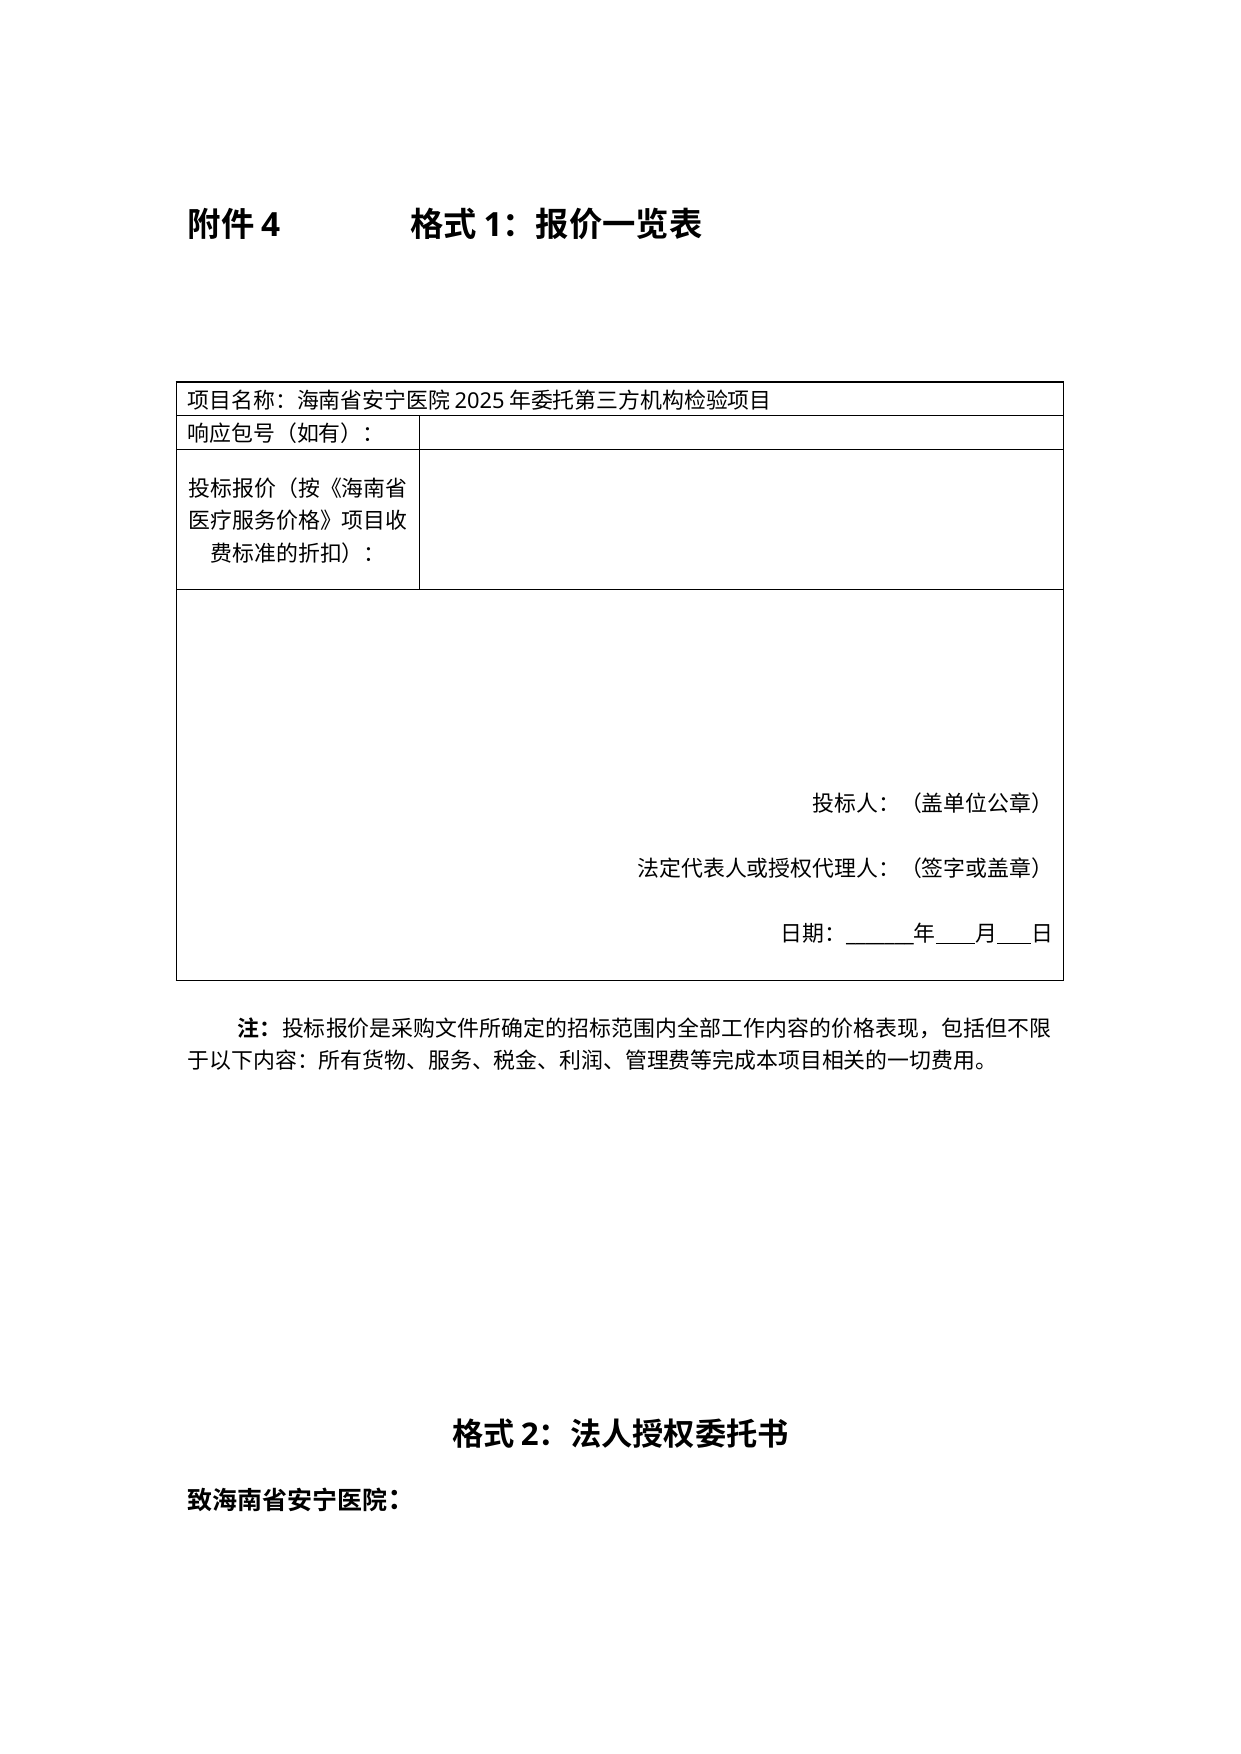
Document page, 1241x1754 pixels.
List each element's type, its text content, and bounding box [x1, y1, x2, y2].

table_cell 投标人：（盖单位公章） 法定代表人或授权代理人：（签字或盖章） 日期：_______年 月 日 [177, 590, 1063, 980]
subtitle 附件4 格式1：报价一览表 [187, 189, 1053, 254]
table_cell 投标报价（按《海南省医疗服务价格》项目收费标准的折扣）： [177, 450, 419, 589]
table_header 项目名称：海南省安宁医院2025年委托第三方机构检验项目 [177, 383, 1063, 415]
text 致海南省安宁医院： [187, 1464, 1053, 1529]
table_cell 响应包号（如有）： [177, 416, 419, 448]
table_cell [420, 416, 1063, 448]
text 格式2：法人授权委托书 [187, 1399, 1053, 1464]
text 注：投标报价是采购文件所确定的招标范围内全部工作内容的价格表现，包括但不限于以下内容：所有货物、服务、税金、利润、管理费等完成本项目相关的一切费用。 [187, 1011, 1053, 1074]
table_cell [420, 450, 1063, 589]
